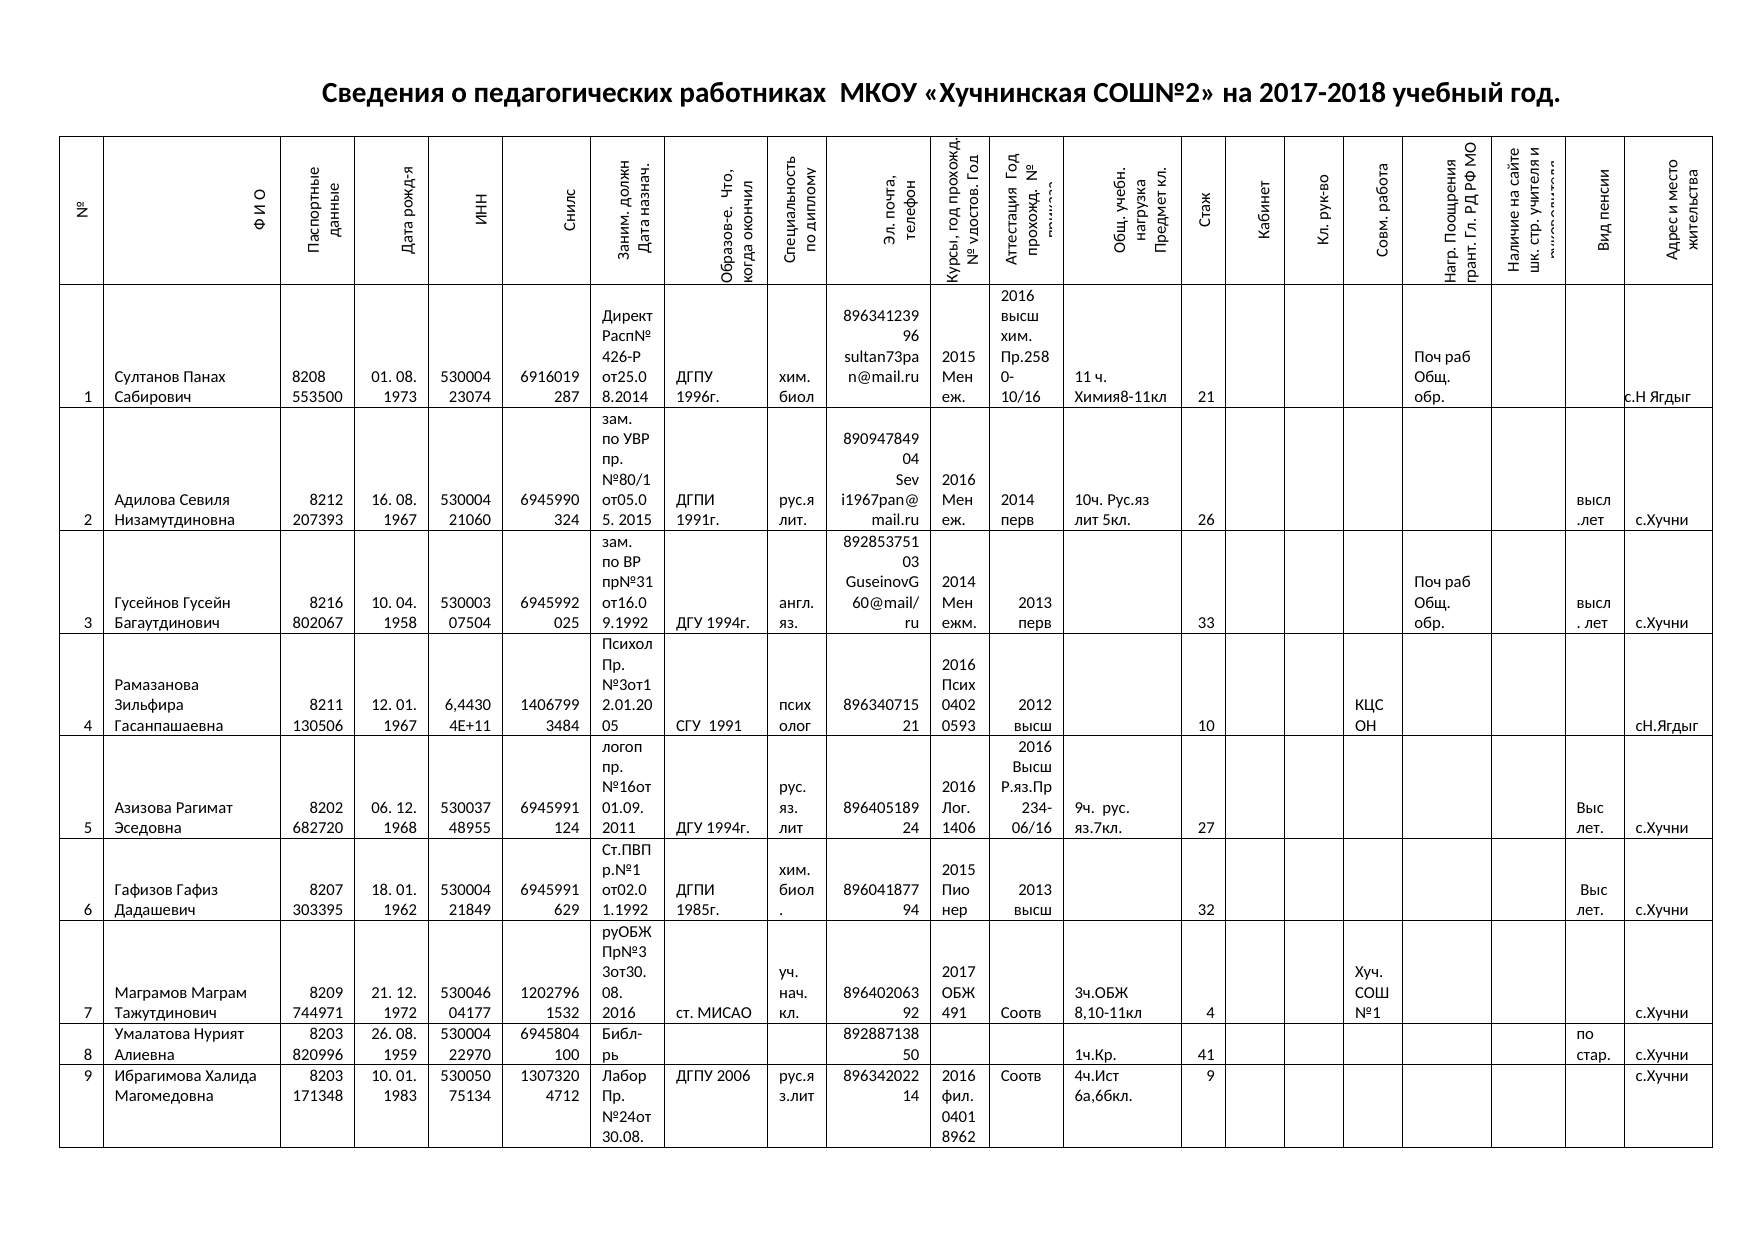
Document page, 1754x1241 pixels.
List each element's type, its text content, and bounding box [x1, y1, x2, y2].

table_cell 7 [60, 921, 103, 1023]
table_cell Библ-рь [591, 1024, 664, 1064]
table_cell 53000421849 [429, 839, 502, 920]
table_cell 6945991124 [503, 736, 590, 838]
table_cell 8202 682720 [281, 736, 354, 838]
table_cell [1403, 1024, 1491, 1064]
table_cell зам. по ВР пр№31 от16.09.1992 [591, 531, 664, 632]
table_cell 21 [1182, 285, 1225, 407]
table_cell Выс лет. [1566, 839, 1624, 920]
table_cell [1492, 1065, 1565, 1147]
table_cell Поч раб Общ. обр. [1403, 531, 1491, 632]
table_cell логоп пр.№16от01.09. 2011 [591, 736, 664, 838]
table_cell 8 [60, 1024, 103, 1064]
table_cell 3ч.ОБЖ 8,10-11кл [1064, 921, 1181, 1023]
table_cell [1285, 839, 1343, 920]
table_cell 2016фил.04018962 [931, 1065, 989, 1147]
table_cell 10. 01. 1983 [355, 1065, 428, 1147]
table_cell [1226, 736, 1284, 838]
table_cell 6945992025 [503, 531, 590, 632]
table_cell англ. яз. [768, 531, 826, 632]
table_cell 8216 802067 [281, 531, 354, 632]
table_cell Султанов Панах Сабирович [104, 285, 280, 407]
table_cell высл. лет [1566, 531, 1624, 632]
table_cell 6,44304E+11 [429, 634, 502, 735]
table_cell с.Хучни [1625, 736, 1712, 838]
table_cell Адилова Севиля Низамутдиновна [104, 408, 280, 530]
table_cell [591, 1065, 664, 1147]
table_cell 16. 08. 1967 [355, 408, 428, 530]
table_cell 8207 303395 [281, 839, 354, 920]
table_header Совм. работа [1344, 137, 1402, 284]
table_cell 6916019287 [503, 285, 590, 407]
table_cell хим. биол [768, 285, 826, 407]
table_cell с.Хучни [1625, 1024, 1712, 1064]
table_cell 13073204712 [503, 1065, 590, 1147]
table_cell 3 [60, 531, 103, 632]
table_cell 26 [1182, 408, 1225, 530]
table_cell 21. 12. 1972 [355, 921, 428, 1023]
table_cell руОБЖ Пр№33от30.08. 2016 [591, 921, 664, 1023]
table_header Стаж [1182, 137, 1225, 284]
table_cell [1492, 736, 1565, 838]
table_cell 11 ч. Химия8-11кл [1064, 285, 1181, 407]
table_cell [1285, 736, 1343, 838]
table_cell [1226, 531, 1284, 632]
table_header Адрес и место жительства [1625, 137, 1712, 284]
table_cell [1492, 921, 1565, 1023]
table_cell 89604187794 [827, 839, 930, 920]
table_cell 2014 Менежм. [931, 531, 989, 632]
table_cell [1344, 736, 1402, 838]
table_cell [1226, 408, 1284, 530]
table_cell 41 [1182, 1024, 1225, 1064]
table_cell [1492, 1024, 1565, 1064]
table_cell [1344, 839, 1402, 920]
table_cell 2 [60, 408, 103, 530]
table_cell [990, 1024, 1063, 1064]
table_cell по стар. [1566, 1024, 1624, 1064]
table_cell с.Н Ягдыг [1625, 285, 1712, 407]
table_cell [665, 1024, 767, 1064]
table_cell ДГПУ 2006 [665, 1065, 767, 1147]
table_cell [1492, 531, 1565, 632]
table_cell ДГПИ 1985г. [665, 839, 767, 920]
table_cell сН.Ягдыг [1625, 634, 1712, 735]
table_cell 2015 Пионер [931, 839, 989, 920]
table_cell 53000307504 [429, 531, 502, 632]
table_cell [1226, 285, 1284, 407]
table_cell 12027961532 [503, 921, 590, 1023]
table_cell Гафизов Гафиз Дадашевич [104, 839, 280, 920]
table_cell 89634202214 [827, 1065, 930, 1147]
table_header Нагр. Поощрения грант. Гл. РД РФ МО [1403, 137, 1491, 284]
table_header ИНН [429, 137, 502, 284]
table_cell [1285, 408, 1343, 530]
table_cell 8203 820996 [281, 1024, 354, 1064]
table_cell [1403, 839, 1491, 920]
table_cell 2017 ОБЖ 491 [931, 921, 989, 1023]
table_cell [1566, 921, 1624, 1023]
table_cell [1403, 1065, 1491, 1147]
table_cell 53004604177 [429, 921, 502, 1023]
table_cell 89634071521 [827, 634, 930, 735]
table_header № [60, 137, 103, 284]
table_cell с.Хучни [1625, 1065, 1712, 1147]
table_cell 2016 высш хим. Пр.2580-10/16 [990, 285, 1063, 407]
table_cell 2013 высш [990, 839, 1063, 920]
table_cell 4 [1182, 921, 1225, 1023]
table_cell 53000422970 [429, 1024, 502, 1064]
table_cell ст. МИСАО [665, 921, 767, 1023]
table_cell 33 [1182, 531, 1225, 632]
table_cell с.Хучни [1625, 408, 1712, 530]
table_cell [1344, 1065, 1402, 1147]
table_cell СГУ 1991 [665, 634, 767, 735]
table_header Заним. должн Дата назнач. [591, 137, 664, 284]
table_cell ДГУ 1994г. [665, 531, 767, 632]
table_cell [1226, 634, 1284, 735]
table_cell 6945804100 [503, 1024, 590, 1064]
table_cell [1492, 408, 1565, 530]
table_cell [1403, 921, 1491, 1023]
table_header Курсы, год прохожд. № удостов. Год получ. [931, 137, 989, 284]
table_cell 8211 130506 [281, 634, 354, 735]
table_cell 9 [1182, 1065, 1225, 1147]
table_cell 2016 Высш Р.яз.Пр 234-06/16 [990, 736, 1063, 838]
table_cell 2016Менеж. [931, 408, 989, 530]
table_cell [1403, 736, 1491, 838]
table_cell рус. яз. лит [768, 736, 826, 838]
table_cell [1492, 839, 1565, 920]
table_cell 06. 12. 1968 [355, 736, 428, 838]
table_cell [1492, 634, 1565, 735]
table_cell [1344, 1024, 1402, 1064]
table_cell Соотв [990, 1065, 1063, 1147]
table_cell ДГПУ 1996г. [665, 285, 767, 407]
table_cell 2012 высш [990, 634, 1063, 735]
table_cell [931, 1024, 989, 1064]
table_cell 2016 Лог.1406 [931, 736, 989, 838]
table_cell [768, 1024, 826, 1064]
table_cell [1226, 1024, 1284, 1064]
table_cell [104, 1065, 280, 1147]
table_cell с.Хучни [1625, 921, 1712, 1023]
table_cell рус.яз.лит [768, 1065, 826, 1147]
table_header Наличие на сайте шк. стр. учителя и руководителя [1492, 137, 1565, 284]
table_cell [1064, 634, 1181, 735]
table_cell [1403, 408, 1491, 530]
table_header Ф И О [104, 137, 280, 284]
table_cell [1492, 285, 1565, 407]
table_cell 18. 01. 1962 [355, 839, 428, 920]
table_cell Хуч.СОШ №1 [1344, 921, 1402, 1023]
table_cell [1344, 531, 1402, 632]
table_cell 10 [1182, 634, 1225, 735]
table_header Кл. рук-во [1285, 137, 1343, 284]
table_cell [1064, 839, 1181, 920]
table_cell ДГУ 1994г. [665, 736, 767, 838]
table_cell КЦСОН [1344, 634, 1402, 735]
table_cell [1226, 839, 1284, 920]
table_cell Гусейнов Гусейн Багаутдинович [104, 531, 280, 632]
table_cell [1344, 408, 1402, 530]
table_cell [1566, 1065, 1624, 1147]
table_cell 89634123996 sultan73pan@mail.ru [827, 285, 930, 407]
table_cell 01. 08. 1973 [355, 285, 428, 407]
table_cell 14067993484 [503, 634, 590, 735]
table_cell Умалатова Нурият Алиевна [104, 1024, 280, 1064]
table_cell [1285, 921, 1343, 1023]
table_cell [1226, 921, 1284, 1023]
table_cell 2015 Менеж. [931, 285, 989, 407]
table_cell [1566, 634, 1624, 735]
table_header Эл. почта, телефон [827, 137, 930, 284]
table_cell [1285, 1024, 1343, 1064]
table_cell [1285, 634, 1343, 735]
table_cell 10ч. Рус.яз лит 5кл. [1064, 408, 1181, 530]
table_cell Директ Расп№426-Р от25.08.2014 [591, 285, 664, 407]
table_cell 4ч.Ист 6а,6бкл. [1064, 1065, 1181, 1147]
table_cell Психол Пр.№3от12.01.2005 [591, 634, 664, 735]
table_header Аттестация Год прохожд. № приказа [990, 137, 1063, 284]
table_cell 6945991629 [503, 839, 590, 920]
table_header Снилс [503, 137, 590, 284]
table_cell 8209 744971 [281, 921, 354, 1023]
table_cell 53000423074 [429, 285, 502, 407]
table_cell 9 [60, 1065, 103, 1147]
table_cell [1403, 634, 1491, 735]
table_cell 6945990324 [503, 408, 590, 530]
table_cell Ст.ПВПр.№1 от02.01.1992 [591, 839, 664, 920]
table_cell 4 [60, 634, 103, 735]
table_cell 9ч. рус. яз.7кл. [1064, 736, 1181, 838]
table_header Дата рожд-я [355, 137, 428, 284]
table_cell Поч раб Общ. обр. [1403, 285, 1491, 407]
table_cell 89640206392 [827, 921, 930, 1023]
table_cell Выс лет. [1566, 736, 1624, 838]
table_cell Маграмов Маграм Тажутдинович [104, 921, 280, 1023]
table_cell 6 [60, 839, 103, 920]
table_cell 5 [60, 736, 103, 838]
table_cell 10. 04. 1958 [355, 531, 428, 632]
table_cell Соотв [990, 921, 1063, 1023]
table_cell [1226, 1065, 1284, 1147]
table_cell 1 [60, 285, 103, 407]
table_cell с.Хучни [1625, 839, 1712, 920]
text Сведения о педагогических работниках МКОУ «Хучнинская СОШ№2» на 2017-2018 учебный год. [118, 74, 1636, 109]
table_cell с.Хучни [1625, 531, 1712, 632]
table_cell 89288713850 [827, 1024, 930, 1064]
table_cell 89640518924 [827, 736, 930, 838]
table_cell 8212 207393 [281, 408, 354, 530]
table_cell Азизова Рагимат Эседовна [104, 736, 280, 838]
table_cell 2014 перв [990, 408, 1063, 530]
table_header Паспортные данные [281, 137, 354, 284]
table_cell ДГПИ 1991г. [665, 408, 767, 530]
table_cell рус.ялит. [768, 408, 826, 530]
table_cell высл.лет [1566, 408, 1624, 530]
table_cell 89094784904 Sevi1967pan@mail.ru [827, 408, 930, 530]
table_cell 1ч.Кр. [1064, 1024, 1181, 1064]
table_cell 53005075134 [429, 1065, 502, 1147]
table_cell психолог [768, 634, 826, 735]
table_cell 26. 08. 1959 [355, 1024, 428, 1064]
table_cell 2016 Псих 04020593 [931, 634, 989, 735]
table_cell уч. нач. кл. [768, 921, 826, 1023]
table_cell 89285375103 GuseinovG60@mail/ru [827, 531, 930, 632]
table_cell 53003748955 [429, 736, 502, 838]
table_cell Рамазанова Зильфира Гасанпашаевна [104, 634, 280, 735]
table_cell [1285, 531, 1343, 632]
table_header Специальность по диплому [768, 137, 826, 284]
table_header Вид пенсии [1566, 137, 1624, 284]
table_cell зам. по УВР пр.№80/1от05.05. 2015 [591, 408, 664, 530]
table_cell 53000421060 [429, 408, 502, 530]
table_cell [1566, 285, 1624, 407]
table_cell 8208 553500 [281, 285, 354, 407]
table_cell хим. биол. [768, 839, 826, 920]
table_cell [1344, 285, 1402, 407]
table_cell 2013 перв [990, 531, 1063, 632]
table_cell 12. 01. 1967 [355, 634, 428, 735]
table_cell [1064, 531, 1181, 632]
table_cell 27 [1182, 736, 1225, 838]
table_cell [1285, 285, 1343, 407]
table_header Образов-е. Что, когда окончил [665, 137, 767, 284]
table_cell 32 [1182, 839, 1225, 920]
table_cell [1285, 1065, 1343, 1147]
table_cell 8203 171348 [281, 1065, 354, 1147]
table_header Кабинет [1226, 137, 1284, 284]
table_header Общ. учебн. нагрузка Предмет кл. [1064, 137, 1181, 284]
